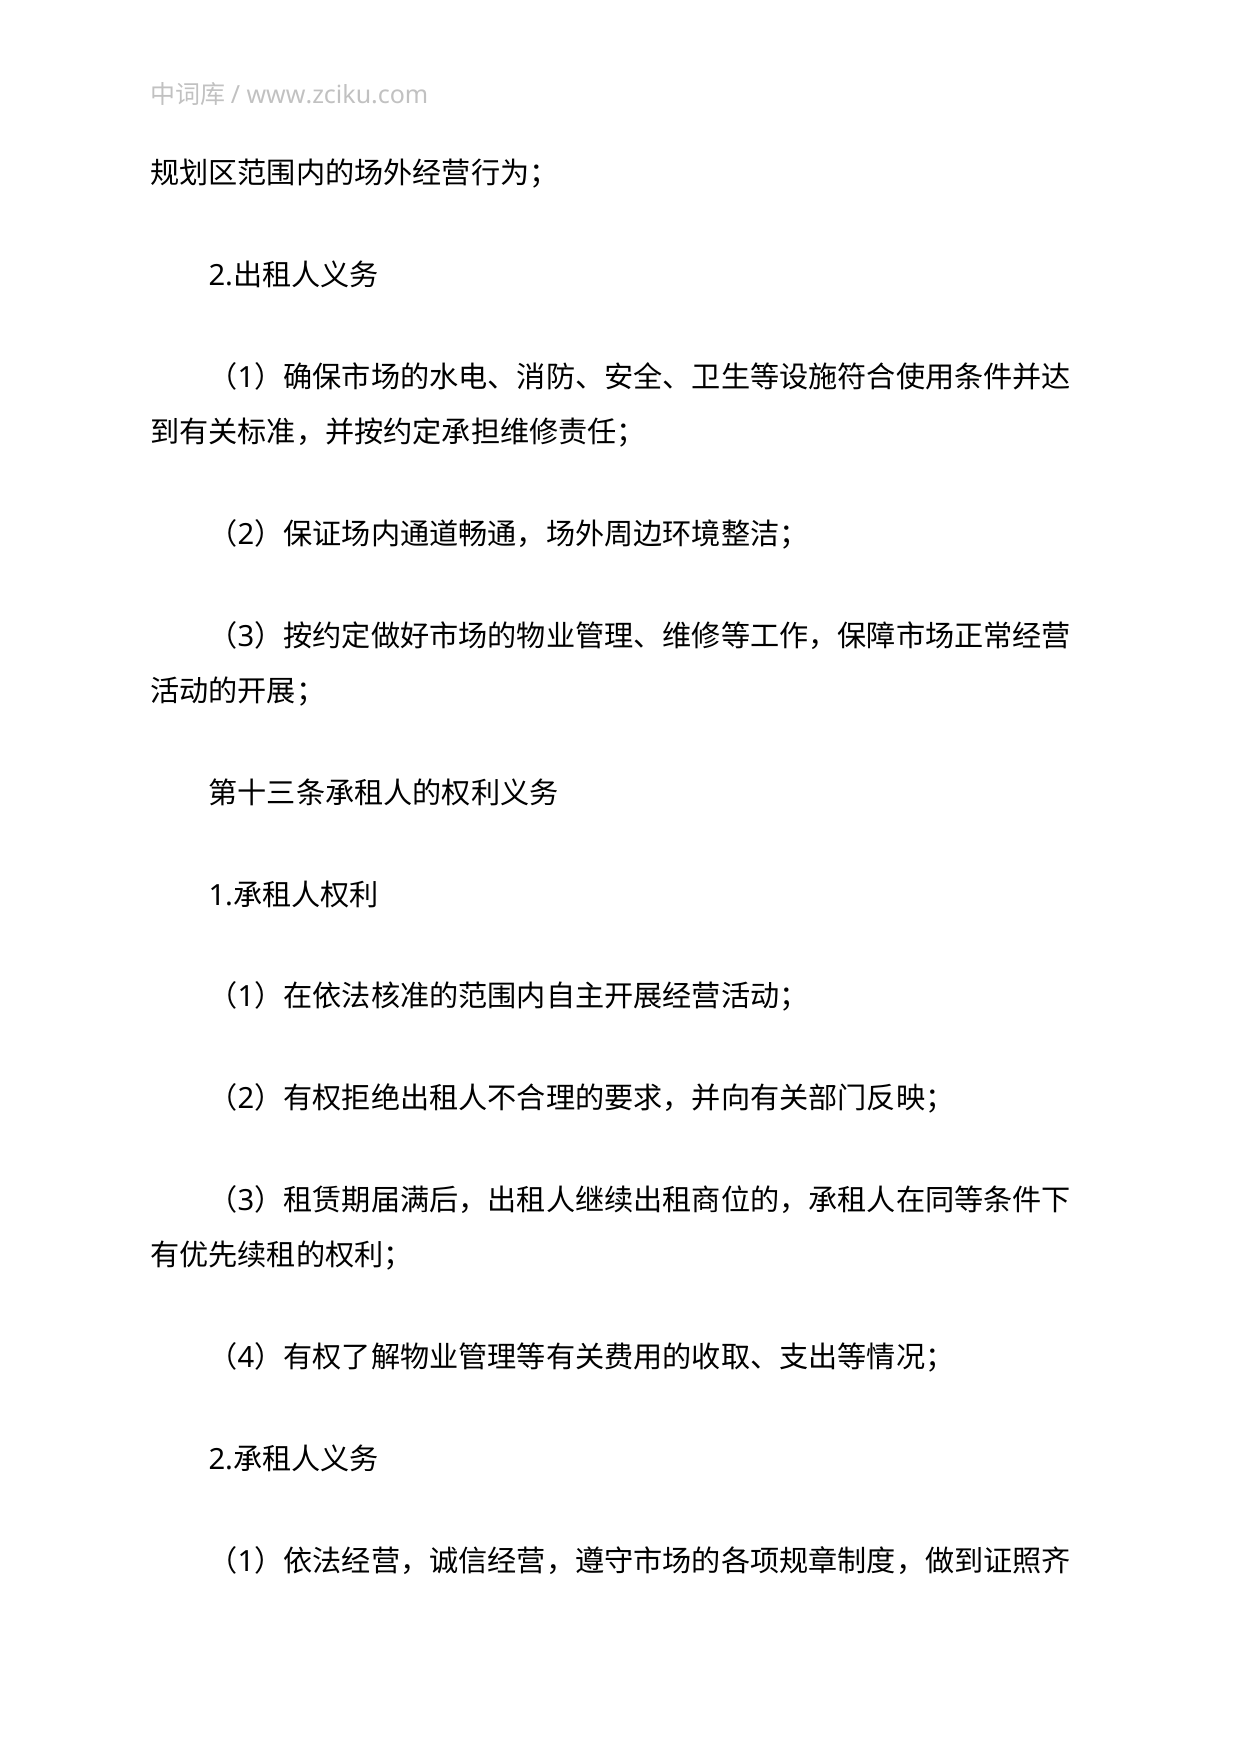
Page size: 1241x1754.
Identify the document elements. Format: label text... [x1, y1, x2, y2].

text （1）在依法核准的范围内自主开展经营活动； [150, 973, 1090, 1015]
text （2）保证场内通道畅通，场外周边环境整洁； [150, 511, 1090, 553]
text （2）有权拒绝出租人不合理的要求，并向有关部门反映； [150, 1075, 1090, 1117]
text （3）租赁期届满后，出租人继续出租商位的，承租人在同等条件下有优先续租的权利； [150, 1177, 1090, 1274]
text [150, 1538, 1090, 1580]
text （3）按约定做好市场的物业管理、维修等工作，保障市场正常经营活动的开展； [150, 612, 1090, 710]
text （4）有权了解物业管理等有关费用的收取、支出等情况； [150, 1334, 1090, 1376]
text 1.承租人权利 [150, 871, 1090, 913]
text （1）确保市场的水电、消防、安全、卫生等设施符合使用条件并达到有关标准，并按约定承担维修责任； [150, 354, 1090, 451]
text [150, 150, 1090, 192]
text 2.承租人义务 [150, 1436, 1090, 1478]
text 2.出租人义务 [150, 252, 1090, 294]
text 第十三条承租人的权利义务 [150, 769, 1090, 812]
